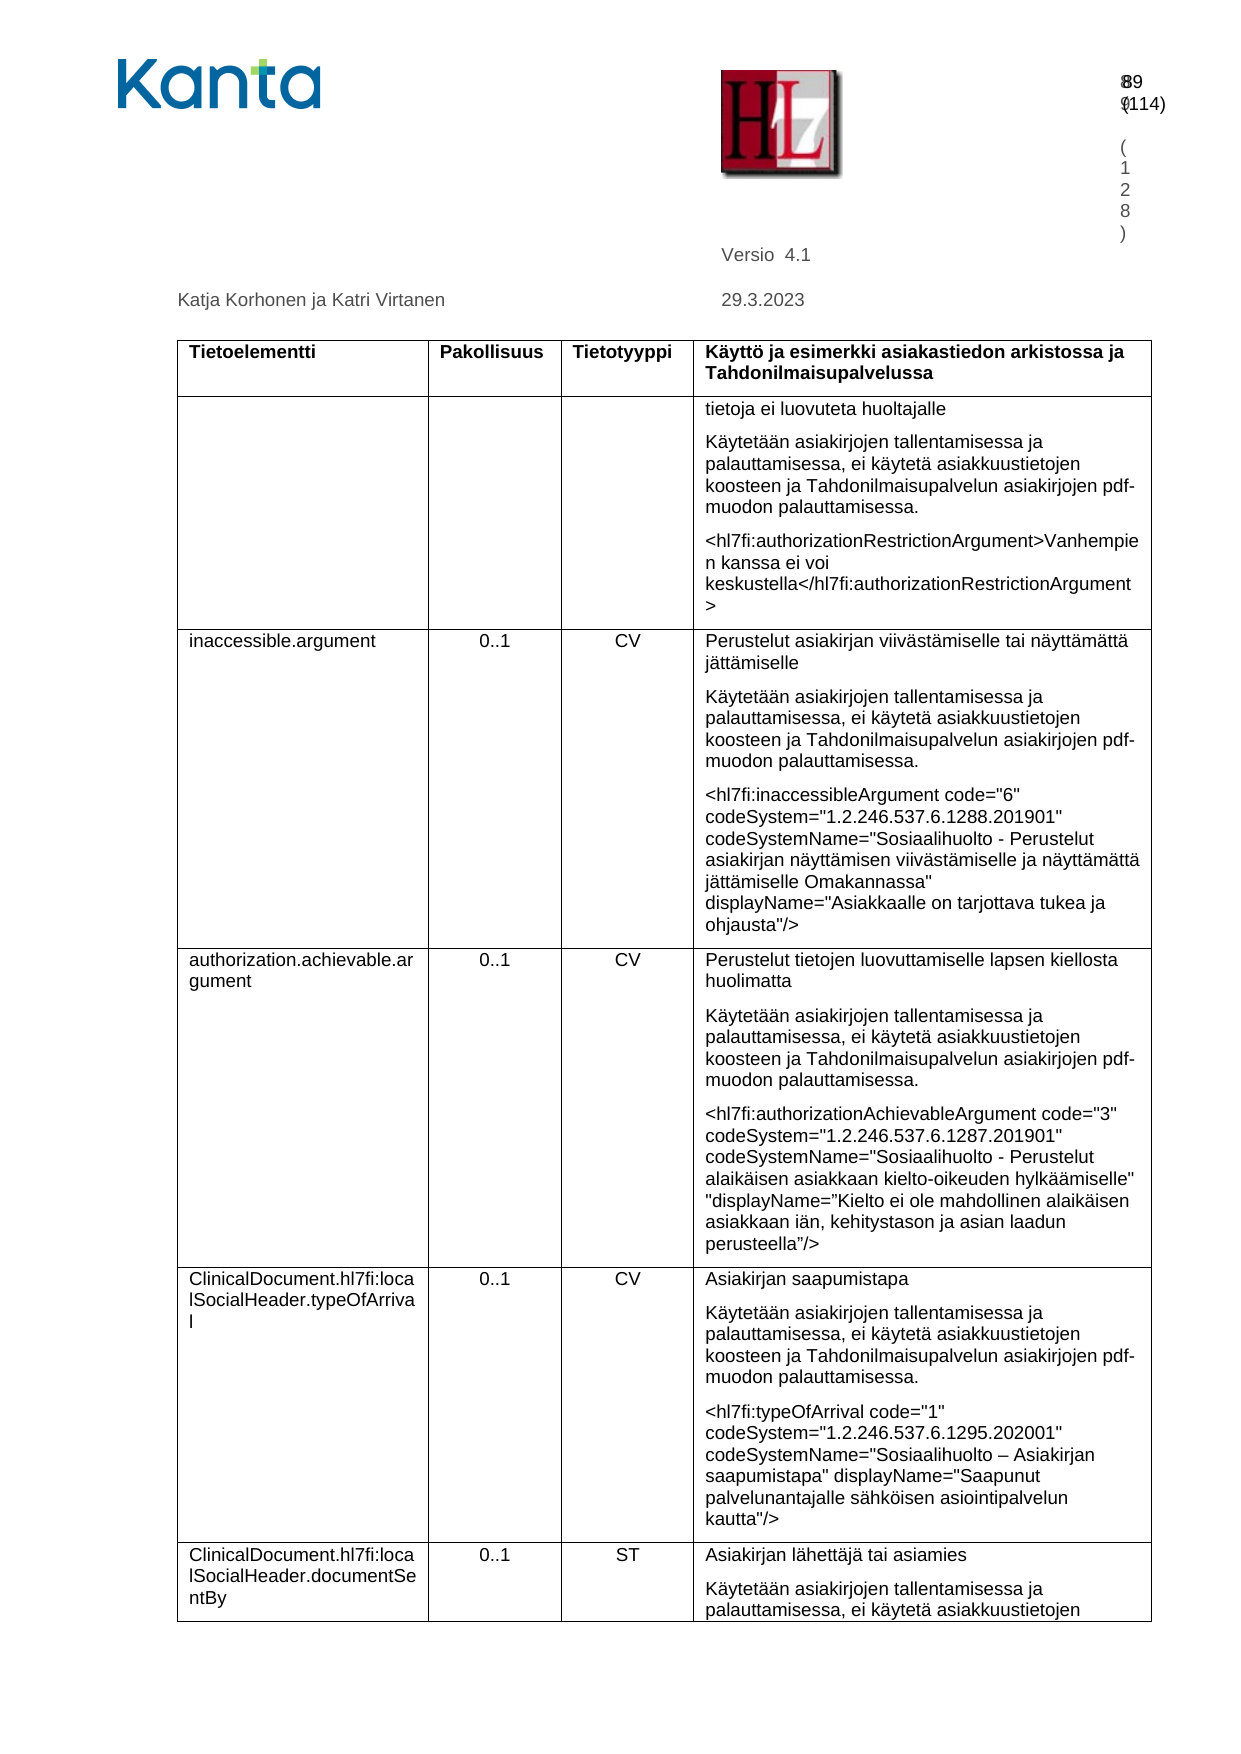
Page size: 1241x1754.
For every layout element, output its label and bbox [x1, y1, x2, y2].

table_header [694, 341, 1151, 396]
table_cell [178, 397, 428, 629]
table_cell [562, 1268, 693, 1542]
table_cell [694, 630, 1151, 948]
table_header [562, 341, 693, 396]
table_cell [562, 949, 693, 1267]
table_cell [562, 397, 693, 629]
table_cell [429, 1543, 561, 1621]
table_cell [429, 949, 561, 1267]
picture [118, 59, 321, 109]
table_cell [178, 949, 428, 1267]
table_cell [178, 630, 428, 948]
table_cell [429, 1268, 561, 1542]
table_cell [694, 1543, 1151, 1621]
picture [721, 70, 844, 179]
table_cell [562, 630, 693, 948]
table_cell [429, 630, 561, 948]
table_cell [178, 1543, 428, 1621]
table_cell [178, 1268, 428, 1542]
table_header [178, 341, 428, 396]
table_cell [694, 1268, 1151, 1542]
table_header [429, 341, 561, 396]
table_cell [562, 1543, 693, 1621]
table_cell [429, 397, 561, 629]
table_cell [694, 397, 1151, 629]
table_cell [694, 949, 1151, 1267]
